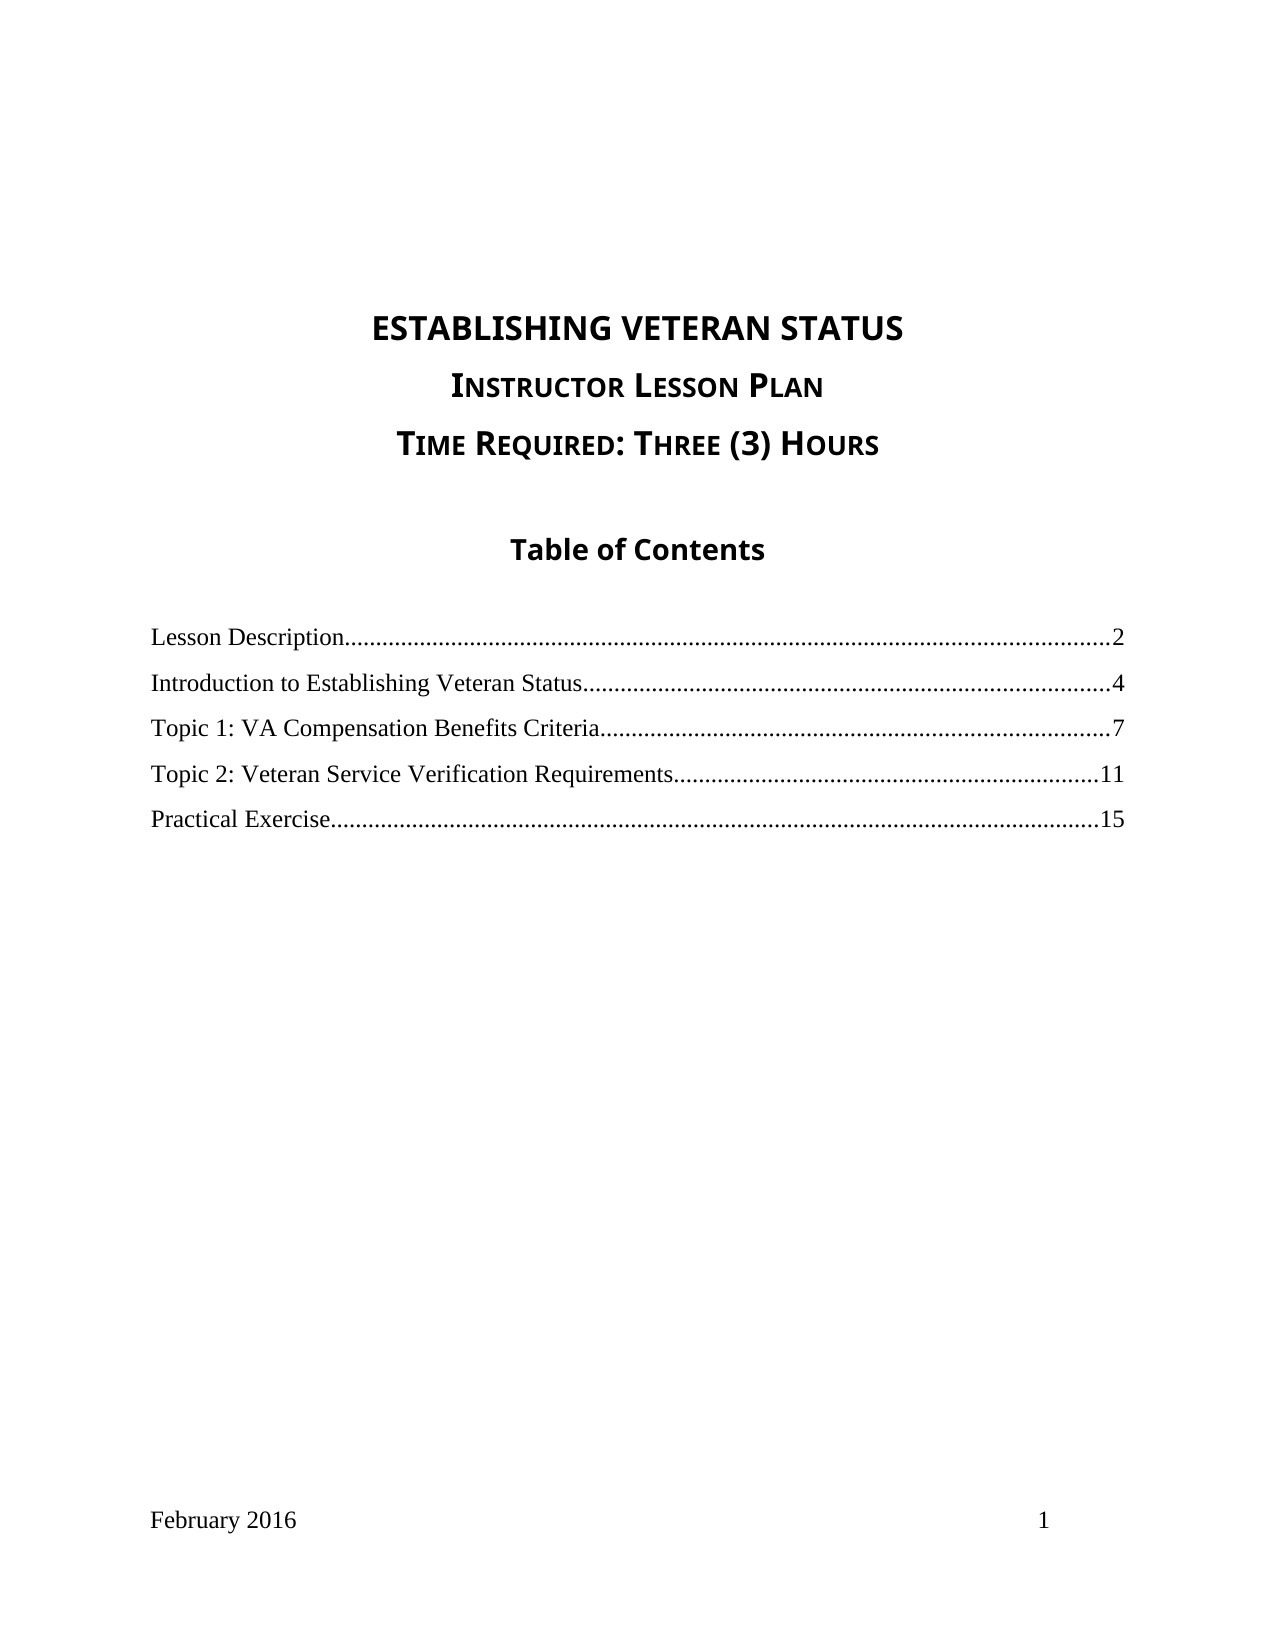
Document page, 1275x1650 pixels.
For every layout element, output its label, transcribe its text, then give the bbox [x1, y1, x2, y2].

text Practical Exercise 15 [150, 804, 1125, 833]
text Topic 2: Veteran Service Verification Requirements 11 [150, 759, 1125, 788]
text Topic 1: VA Compensation Benefits Criteria 7 [150, 713, 1125, 742]
text Introduction to Establishing Veteran Status 4 [150, 668, 1125, 697]
text Lesson Description 2 [150, 622, 1125, 651]
title Instructor Lesson Plan [150, 362, 1125, 408]
text ESTABLISHING VETERAN STATUS [150, 304, 1125, 350]
text Time Required: Three (3) Hours [150, 420, 1125, 466]
text Table of Contents [150, 529, 1125, 569]
